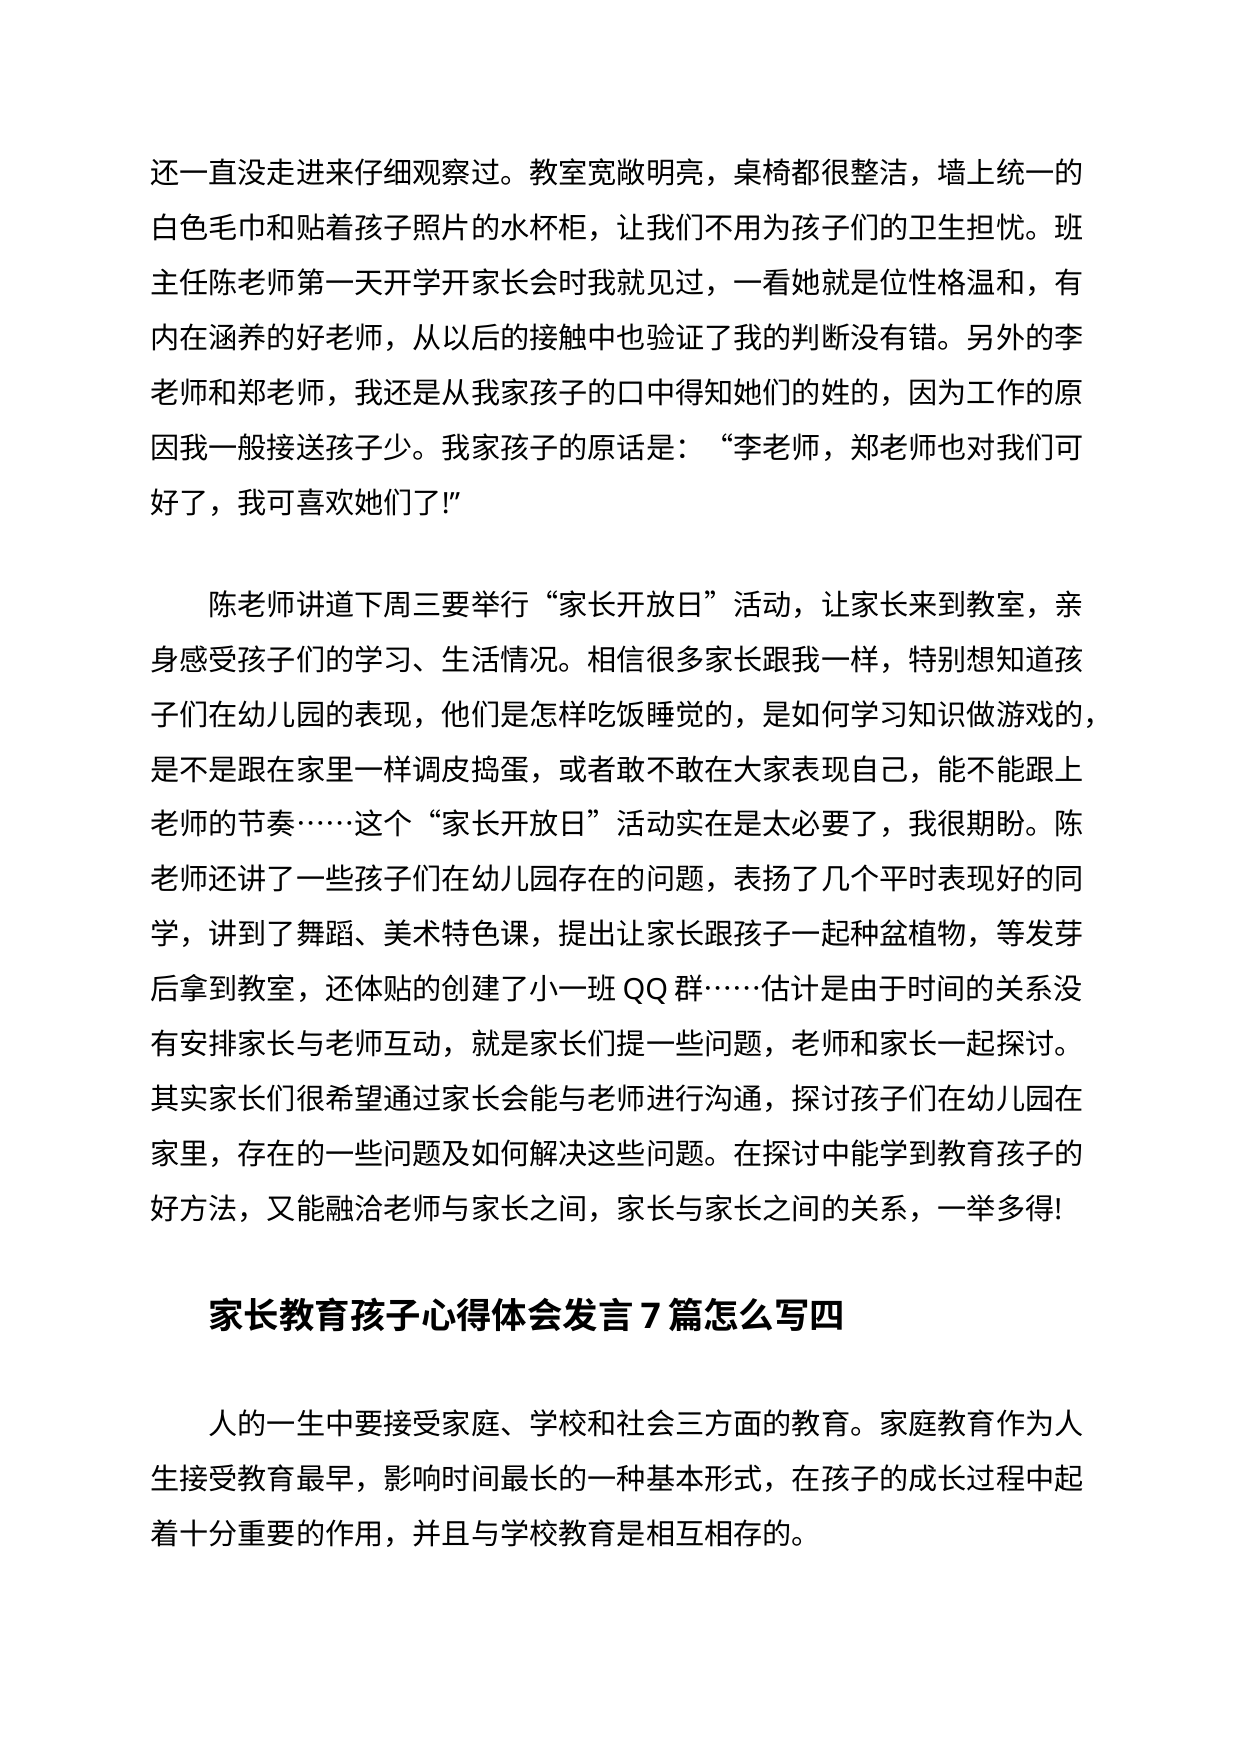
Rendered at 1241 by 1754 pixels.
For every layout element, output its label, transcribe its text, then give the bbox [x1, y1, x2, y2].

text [150, 150, 1090, 522]
text 陈老师讲道下周三要举行“家长开放日”活动，让家长来到教室，亲身感受孩子们的学习、生活情况。相信很多家长跟我一样，特别想知道孩子们在幼儿园的表现，他们是怎样吃饭睡觉的，是如何学习知识做游戏的，是不是跟在家里一样调皮捣蛋，或者敢不敢在大家表现自己，能不能跟上老师的节奏……这个“家长开放日”活动实在是太必要了，我很期盼。陈老师还讲了一些孩子们在幼儿园存在的问题，表扬了几个平时表现好的同学，讲到了舞蹈、美术特色课，提出让家长跟孩子一起种盆植物，等发芽后拿到教室，还体贴的创建了小一班QQ群……估计是由于时间的关系没有安排家长与老师互动，就是家长们提一些问题，老师和家长一起探讨。其实家长们很希望通过家长会能与老师进行沟通，探讨孩子们在幼儿园在家里，存在的一些问题及如何解决这些问题。在探讨中能学到教育孩子的好方法，又能融洽老师与家长之间，家长与家长之间的关系，一举多得! [150, 581, 1090, 1228]
text 家长教育孩子心得体会发言7篇怎么写四 [150, 1287, 1090, 1339]
text 人的一生中要接受家庭、学校和社会三方面的教育。家庭教育作为人生接受教育最早，影响时间最长的一种基本形式，在孩子的成长过程中起着十分重要的作用，并且与学校教育是相互相存的。 [150, 1401, 1090, 1553]
